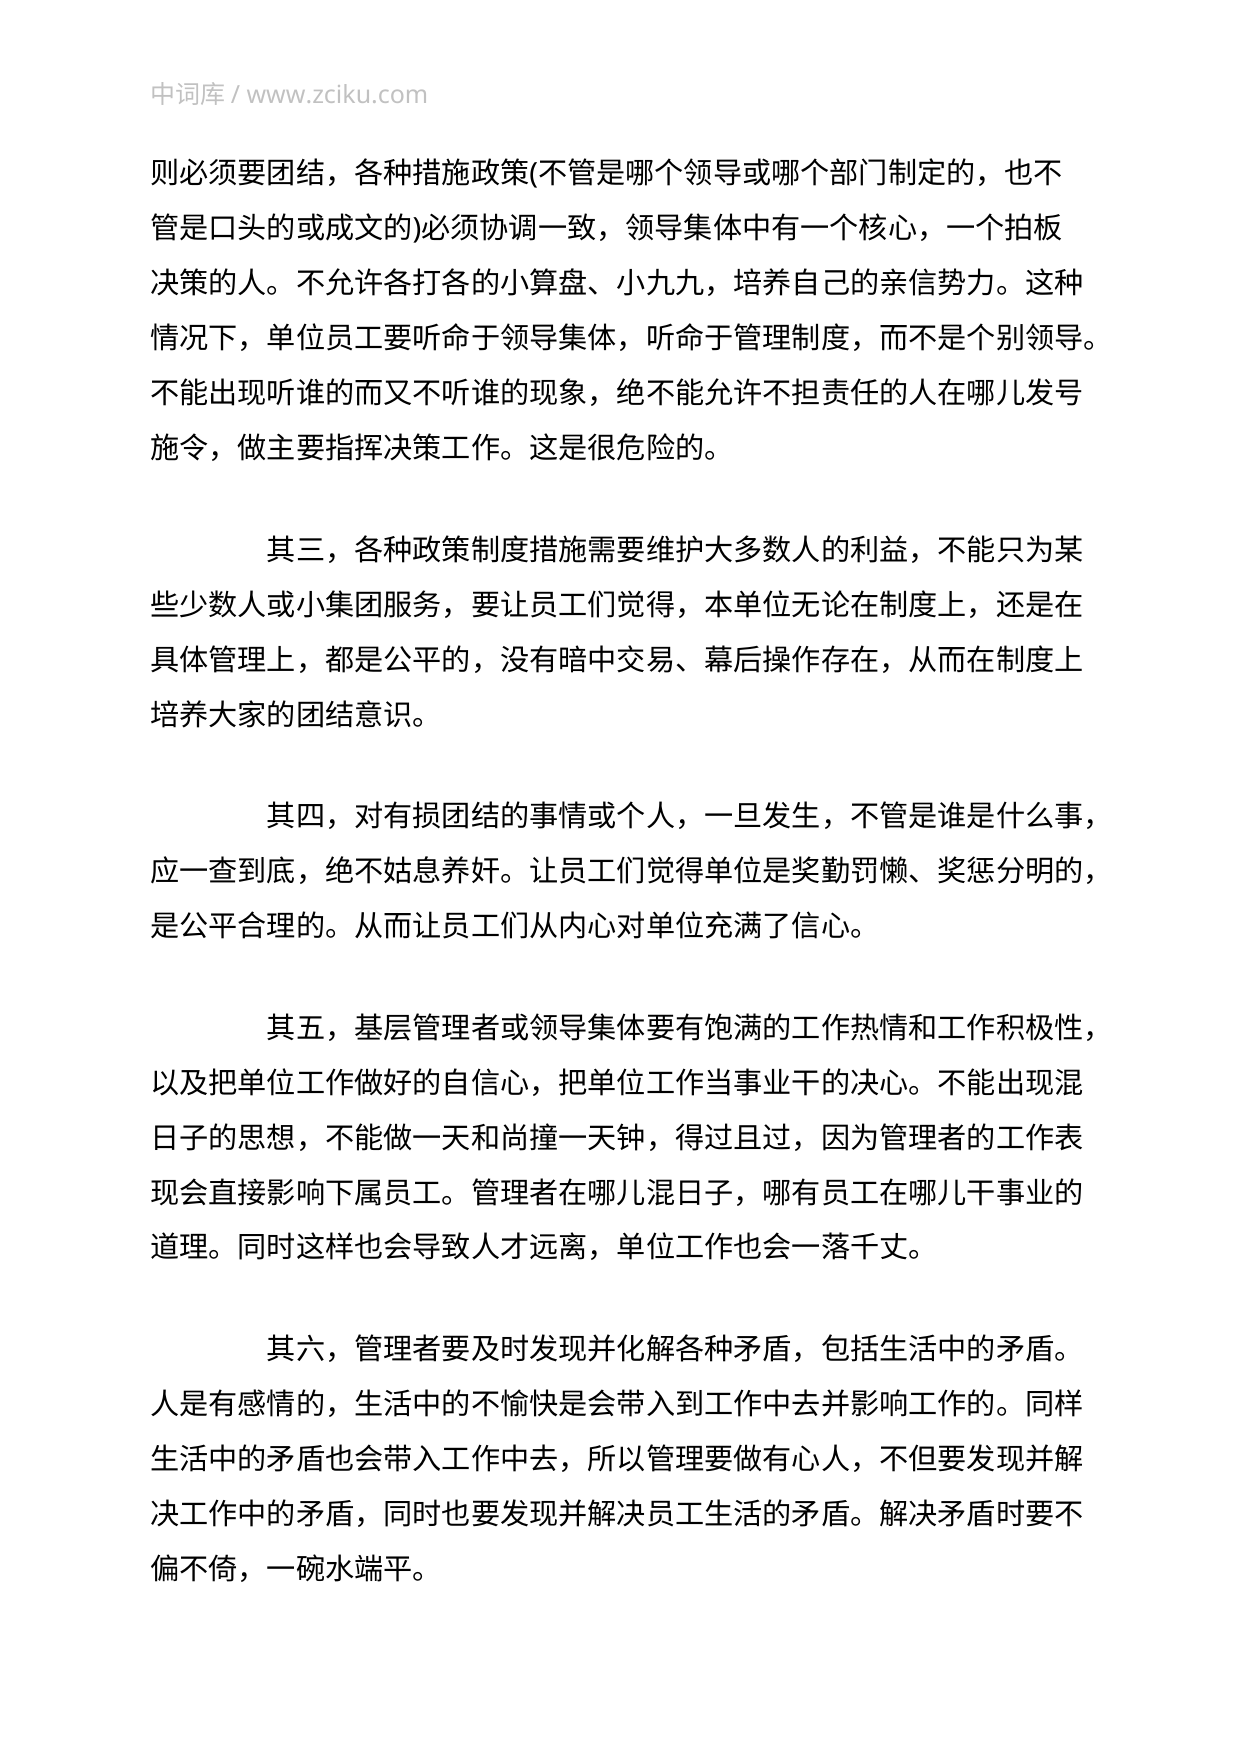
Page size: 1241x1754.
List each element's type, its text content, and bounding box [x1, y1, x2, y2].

text 其四，对有损团结的事情或个人，一旦发生，不管是谁是什么事，应一查到底，绝不姑息养奸。让员工们觉得单位是奖勤罚懒、奖惩分明的，是公平合理的。从而让员工们从内心对单位充满了信心。 [150, 793, 1090, 945]
text 其六，管理者要及时发现并化解各种矛盾，包括生活中的矛盾。人是有感情的，生活中的不愉快是会带入到工作中去并影响工作的。同样生活中的矛盾也会带入工作中去，所以管理要做有心人，不但要发现并解决工作中的矛盾，同时也要发现并解决员工生活的矛盾。解决矛盾时要不偏不倚，一碗水端平。 [150, 1326, 1090, 1588]
text 其三，各种政策制度措施需要维护大多数人的利益，不能只为某些少数人或小集团服务，要让员工们觉得，本单位无论在制度上，还是在具体管理上，都是公平的，没有暗中交易、幕后操作存在，从而在制度上培养大家的团结意识。 [150, 526, 1090, 733]
text 其五，基层管理者或领导集体要有饱满的工作热情和工作积极性，以及把单位工作做好的自信心，把单位工作当事业干的决心。不能出现混日子的思想，不能做一天和尚撞一天钟，得过且过，因为管理者的工作表现会直接影响下属员工。管理者在哪儿混日子，哪有员工在哪儿干事业的道理。同时这样也会导致人才远离，单位工作也会一落千丈。 [150, 1004, 1090, 1266]
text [150, 150, 1090, 467]
